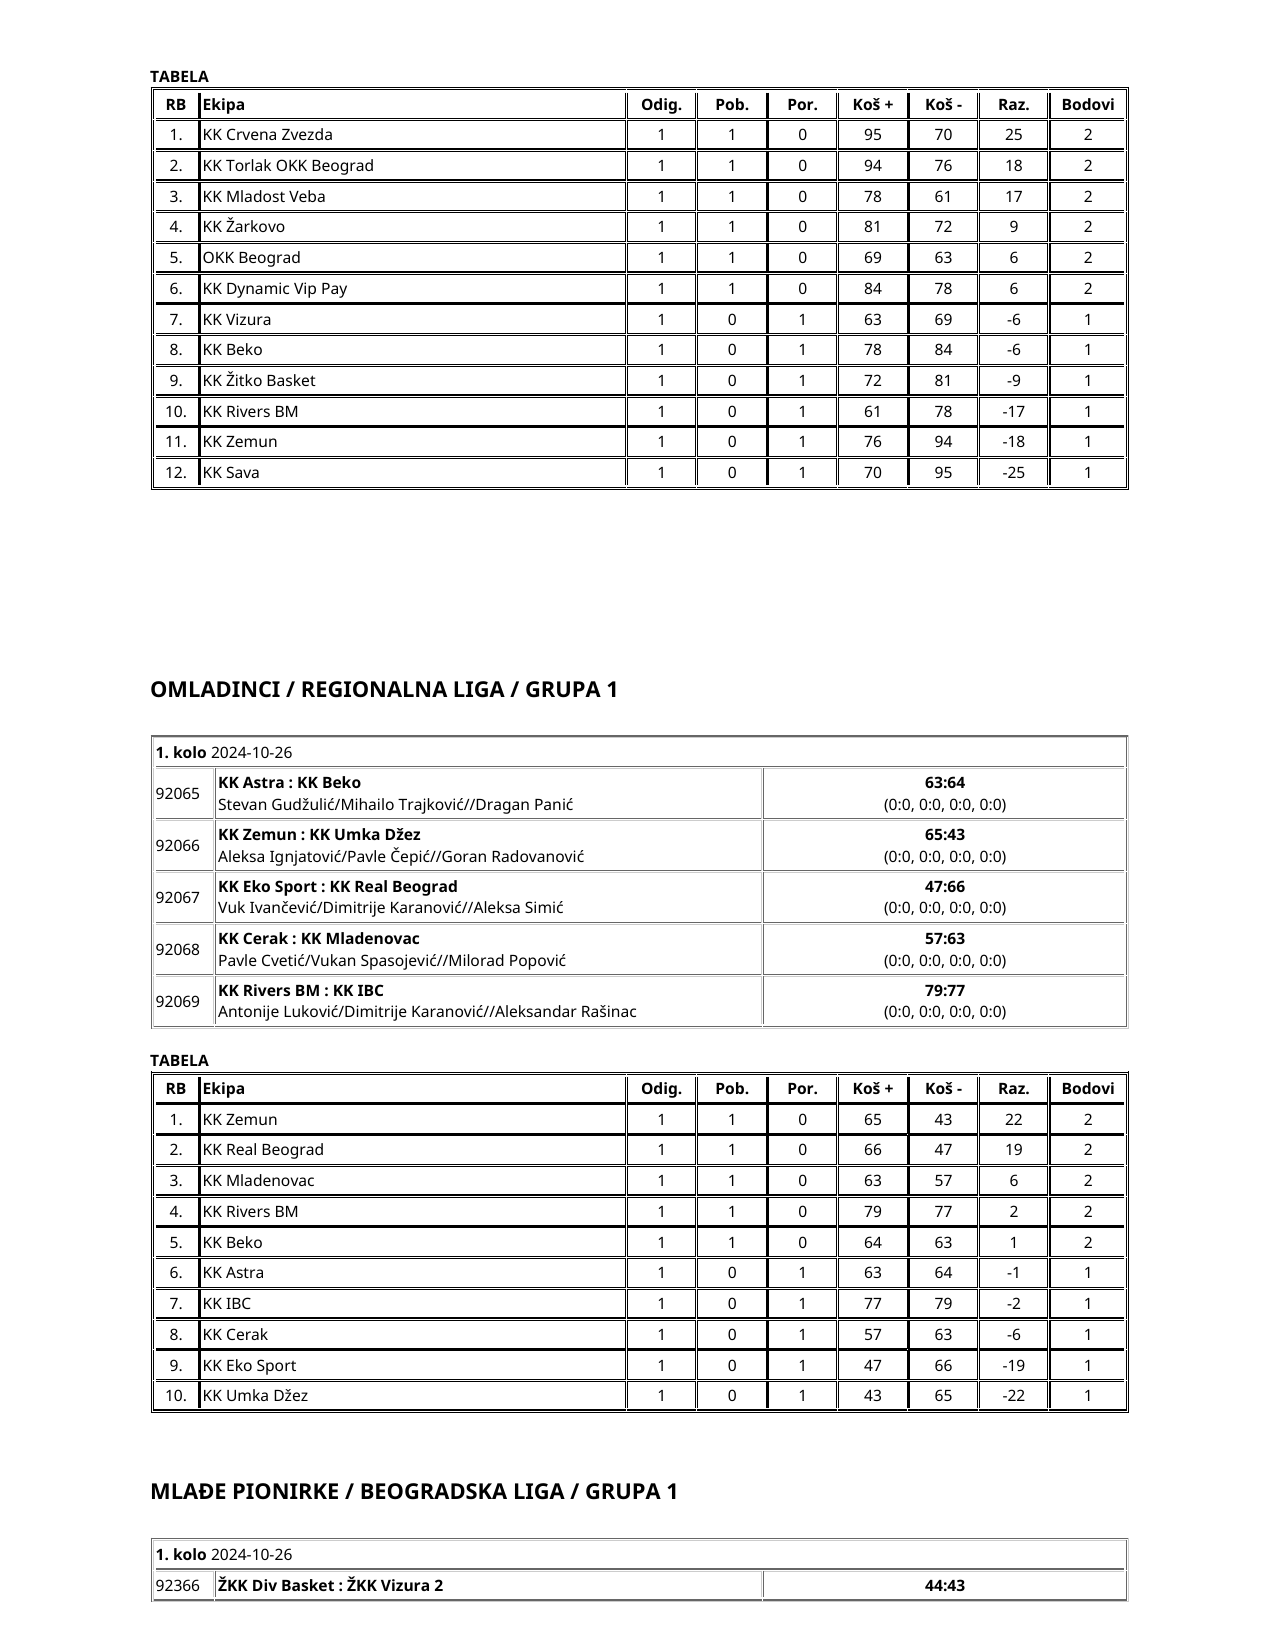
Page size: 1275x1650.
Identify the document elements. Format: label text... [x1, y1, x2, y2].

table_cell 1 [1051, 394, 1126, 425]
table_cell -6 [980, 336, 1047, 363]
table_cell 0 [769, 213, 836, 241]
table_cell 1 [1051, 302, 1126, 333]
table_cell 64 [910, 1259, 977, 1286]
table_cell 3. [154, 1164, 198, 1194]
table_cell 57 [839, 1321, 907, 1348]
table_cell 1 [698, 1198, 766, 1225]
table_cell 6 [980, 244, 1047, 271]
table_cell 78 [839, 183, 907, 210]
table_cell 1 [698, 152, 766, 179]
table_cell 1 [1049, 333, 1127, 363]
table_cell 0 [698, 1351, 766, 1379]
table_cell -9 [980, 367, 1047, 394]
table_cell 11. [154, 425, 198, 456]
table_cell 57:63 (0:0, 0:0, 0:0, 0:0) [763, 922, 1127, 974]
text TABELA [150, 1029, 1125, 1071]
table_cell 17 [980, 183, 1047, 210]
table_cell 0 [697, 1382, 767, 1409]
table_cell -1 [980, 1259, 1047, 1286]
table_cell 1 [628, 1259, 695, 1286]
table_cell 1 [628, 1136, 695, 1163]
table_cell 1 [698, 121, 766, 148]
table_cell 2 [1051, 1102, 1126, 1133]
table_cell KK Zemun : KK Umka Džez Aleksa Ignjatović/Pavle Čepić//Goran Radovanović [216, 821, 761, 870]
table_cell 1 [628, 152, 695, 179]
table_cell 4. [152, 210, 199, 241]
table_cell OKK Beograd [201, 244, 625, 271]
table_cell 2 [1051, 1225, 1126, 1256]
table_cell 1 [769, 336, 836, 363]
table_cell 6 [980, 1167, 1047, 1194]
table_cell 65 [839, 1105, 907, 1133]
table_cell 1 [1051, 364, 1126, 394]
table_cell KK Astra : KK Beko Stevan Gudžulić/Mihailo Trajković//Dragan Panić [216, 769, 761, 818]
table_cell KK Eko Sport : KK Real Beograd Vuk Ivančević/Dimitrije Karanović//Aleksa Simić [216, 873, 761, 922]
table_cell KK Rivers BM : KK IBC Antonije Luković/Dimitrije Karanović//Aleksandar Rašinac [215, 977, 763, 1026]
table_cell 1 [626, 459, 697, 486]
table_cell 1 [698, 183, 766, 210]
table_cell 8. [152, 333, 199, 363]
table_cell 63 [910, 1321, 977, 1348]
table_cell 66 [839, 1136, 907, 1163]
table_cell 72 [839, 367, 907, 394]
table_cell 1 [698, 244, 766, 271]
table_cell 2 [1049, 241, 1127, 271]
table_cell 1 [628, 398, 695, 425]
table_header Por. [767, 1075, 838, 1102]
table_cell KK Cerak [201, 1321, 625, 1348]
table_cell KK Astra [201, 1259, 625, 1286]
table_header Raz. [979, 88, 1049, 118]
table_cell 0 [698, 336, 766, 363]
table_cell KK Mladost Veba [201, 183, 625, 210]
table_cell 84 [910, 336, 977, 363]
table_cell 72 [910, 213, 977, 241]
table_header Odig. [626, 90, 697, 118]
table_cell 1 [769, 305, 836, 333]
table_cell 69 [910, 305, 977, 333]
table_cell 1 [1051, 1286, 1126, 1317]
table_cell 1 [628, 1198, 695, 1225]
table_header Bodovi [1049, 90, 1126, 118]
table_cell 12. [152, 456, 199, 486]
table_header 1. kolo 2024-10-26 [154, 1541, 1126, 1568]
table_cell 76 [910, 152, 977, 179]
table_cell 1 [1049, 1256, 1127, 1286]
table_cell 79 [910, 1290, 977, 1317]
table_cell 1 [628, 367, 695, 394]
text TABELA [150, 44, 1125, 87]
table_cell 1 [628, 1321, 695, 1348]
table_cell 1 [628, 275, 695, 302]
table_cell -6 [980, 1321, 1047, 1348]
table_cell 0 [769, 275, 836, 302]
table_cell 61 [839, 398, 907, 425]
table_header Por. [767, 90, 838, 118]
table_cell 1 [628, 1105, 695, 1133]
table_cell 1 [698, 213, 766, 241]
table_cell 43 [910, 1105, 977, 1133]
table_cell 2. [154, 148, 198, 179]
table_cell KK Sava [199, 459, 626, 486]
table_cell 1. [154, 1102, 198, 1133]
table_header Raz. [979, 1073, 1049, 1102]
table_cell 2 [1051, 1194, 1126, 1225]
table_cell -6 [980, 305, 1047, 333]
table_cell 18 [980, 152, 1047, 179]
table_cell 63 [839, 1259, 907, 1286]
text MLAĐE PIONIRKE / BEOGRADSKA LIGA / GRUPA 1 [150, 1413, 1125, 1537]
table_cell 2. [152, 1133, 198, 1163]
table_cell 1. [152, 118, 199, 148]
table_cell 1 [769, 398, 836, 425]
table_cell 63 [910, 244, 977, 271]
table_cell -25 [979, 456, 1049, 486]
table_cell 95 [839, 121, 907, 148]
table_header Ekipa [199, 90, 626, 118]
table_cell 76 [839, 428, 907, 456]
table_header Odig. [626, 1075, 697, 1102]
table_cell KK Real Beograd [201, 1136, 625, 1163]
table_cell 1 [767, 459, 838, 486]
table_cell 7. [154, 302, 198, 333]
table_cell KK Zemun [201, 428, 625, 456]
table_cell -19 [980, 1351, 1047, 1379]
table_cell 81 [910, 367, 977, 394]
table_cell 6 [980, 275, 1047, 302]
table_cell 47:66 (0:0, 0:0, 0:0, 0:0) [763, 870, 1127, 922]
table_cell KK Beko [201, 1228, 625, 1256]
table_cell 1 [769, 1290, 836, 1317]
table_cell 1 [628, 1228, 695, 1256]
table_cell 0 [698, 1259, 766, 1286]
table_header 1. kolo 2024-10-26 [154, 738, 1126, 766]
table_cell 92366 [154, 1568, 215, 1599]
table_cell 65:43 (0:0, 0:0, 0:0, 0:0) [763, 818, 1127, 870]
table_cell 2 [1049, 210, 1127, 241]
table_cell 92068 [152, 922, 215, 974]
table_cell 6. [152, 1256, 199, 1286]
table_cell 63 [839, 305, 907, 333]
table_cell 0 [769, 1228, 836, 1256]
table_cell 1 [698, 275, 766, 302]
table_cell KK Žarkovo [201, 213, 625, 241]
table_cell 70 [910, 121, 977, 148]
table_cell KK Mladenovac [201, 1167, 625, 1194]
table_header Ekipa [199, 1075, 626, 1102]
table_cell 65 [908, 1382, 978, 1409]
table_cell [763, 1568, 1126, 1599]
table_cell KK Eko Sport [201, 1351, 625, 1379]
table_cell 0 [769, 183, 836, 210]
table_header Pob. [697, 1075, 767, 1102]
table_cell 10. [154, 394, 198, 425]
table_cell 1 [628, 1167, 695, 1194]
table_cell 92067 [152, 870, 215, 922]
table_cell 1 [1051, 1348, 1127, 1379]
table_header Bodovi [1049, 1075, 1126, 1102]
table_cell 0 [698, 1321, 766, 1348]
table_cell 1 [628, 1290, 695, 1317]
table_cell 78 [910, 275, 977, 302]
table_cell 6. [154, 271, 198, 302]
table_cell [215, 1572, 763, 1599]
table_header Koš + [838, 1073, 908, 1102]
table_cell 43 [838, 1382, 908, 1409]
table_header RB [154, 90, 199, 118]
table_cell KK Vizura [201, 305, 625, 333]
table_cell 95 [908, 459, 978, 486]
table_cell 0 [769, 1198, 836, 1225]
table_header Koš + [838, 88, 908, 118]
table_cell 64 [839, 1228, 907, 1256]
table_cell 78 [910, 398, 977, 425]
table_header Pob. [697, 90, 767, 118]
table_cell 8. [154, 1317, 198, 1348]
table_cell 1 [628, 183, 695, 210]
table_cell 1 [1051, 1317, 1126, 1348]
table_cell 2 [1051, 1133, 1127, 1163]
table_cell 22 [980, 1105, 1047, 1133]
table_cell 1 [628, 121, 695, 148]
table_cell KK Žitko Basket [201, 367, 625, 394]
table_cell 0 [697, 459, 767, 486]
table_cell 3. [154, 179, 198, 210]
table_cell 1 [628, 336, 695, 363]
table_cell 79 [839, 1198, 907, 1225]
table_cell KK Torlak OKK Beograd [201, 152, 625, 179]
table_cell 0 [769, 1105, 836, 1133]
table_cell 47 [910, 1136, 977, 1163]
table_cell 1 [980, 1228, 1047, 1256]
table_cell 1 [626, 1382, 697, 1409]
table_cell KK Cerak : KK Mladenovac Pavle Cvetić/Vukan Spasojević//Milorad Popović [216, 925, 761, 974]
table_cell 1 [628, 428, 695, 456]
table_cell 0 [698, 398, 766, 425]
table_cell 92065 [152, 766, 215, 818]
table_cell KK Dynamic Vip Pay [201, 275, 625, 302]
table_cell 2 [1051, 179, 1126, 210]
table_cell 1 [1049, 456, 1127, 486]
table_cell 78 [839, 336, 907, 363]
table_cell 77 [839, 1290, 907, 1317]
table_cell -17 [980, 398, 1047, 425]
table_cell 1 [628, 213, 695, 241]
table_cell 1 [1049, 1379, 1127, 1409]
table_cell 1 [1051, 425, 1126, 456]
table_cell 4. [154, 1194, 198, 1225]
table_cell 1 [628, 1351, 695, 1379]
table_cell 66 [910, 1351, 977, 1379]
table_cell 0 [769, 152, 836, 179]
table_cell 57 [910, 1167, 977, 1194]
table_cell 0 [698, 305, 766, 333]
table_cell 1 [628, 305, 695, 333]
table_cell 69 [839, 244, 907, 271]
table_cell 1 [769, 428, 836, 456]
table_cell KK Rivers BM [201, 1198, 625, 1225]
table_cell 19 [980, 1136, 1047, 1163]
table_cell 70 [838, 459, 908, 486]
table_cell 1 [698, 1136, 766, 1163]
table_cell 9 [980, 213, 1047, 241]
table_cell 9. [154, 364, 198, 394]
table_cell -18 [980, 428, 1047, 456]
table_header Koš - [908, 1075, 978, 1102]
table_cell KK Crvena Zvezda [201, 121, 625, 148]
table_cell 7. [154, 1286, 198, 1317]
table_cell 47 [839, 1351, 907, 1379]
table_cell 1 [698, 1167, 766, 1194]
table_cell 77 [910, 1198, 977, 1225]
table_cell 0 [769, 121, 836, 148]
table_cell 2 [1051, 1164, 1126, 1194]
table_cell 0 [769, 1167, 836, 1194]
table_cell 10. [152, 1379, 199, 1409]
table_cell 92066 [152, 818, 215, 870]
table_cell 0 [698, 1290, 766, 1317]
table_cell 1 [628, 244, 695, 271]
table_cell 2 [1049, 118, 1127, 148]
table_cell 63 [839, 1167, 907, 1194]
table_cell KK Zemun [201, 1105, 625, 1133]
text OMLADINCI / REGIONALNA LIGA / GRUPA 1 [150, 674, 1125, 735]
table_cell 92069 [152, 974, 215, 1026]
table_cell 5. [154, 1225, 198, 1256]
table_cell 63 [910, 1228, 977, 1256]
table_cell 1 [698, 1105, 766, 1133]
table_cell 5. [152, 241, 199, 271]
table_cell -22 [979, 1379, 1049, 1409]
table_cell 1 [769, 1259, 836, 1286]
table_cell 0 [769, 244, 836, 271]
table_cell 0 [698, 428, 766, 456]
table_cell 25 [980, 121, 1047, 148]
table_cell KK Umka Džez [199, 1382, 626, 1409]
table_cell 1 [769, 1321, 836, 1348]
table_cell 1 [767, 1382, 838, 1409]
table_cell 0 [769, 1136, 836, 1163]
table_cell 1 [769, 1351, 836, 1379]
table_cell 63:64 (0:0, 0:0, 0:0, 0:0) [763, 766, 1127, 818]
table_cell KK Beko [201, 336, 625, 363]
table_cell 94 [910, 428, 977, 456]
table_cell 1 [698, 1228, 766, 1256]
table_cell 61 [910, 183, 977, 210]
table_cell -2 [980, 1290, 1047, 1317]
table_cell 9. [152, 1348, 198, 1379]
table_cell 1 [769, 367, 836, 394]
table_cell 2 [980, 1198, 1047, 1225]
table_cell 84 [839, 275, 907, 302]
table_cell 81 [839, 213, 907, 241]
table_cell 2 [1051, 148, 1126, 179]
table_cell KK Rivers BM [201, 398, 625, 425]
table_header RB [154, 1075, 199, 1102]
table_cell 79:77 (0:0, 0:0, 0:0, 0:0) [763, 974, 1127, 1026]
table_cell 94 [839, 152, 907, 179]
table_cell 0 [698, 367, 766, 394]
table_header Koš - [908, 90, 978, 118]
table_cell 2 [1051, 271, 1126, 302]
table_cell KK IBC [201, 1290, 625, 1317]
